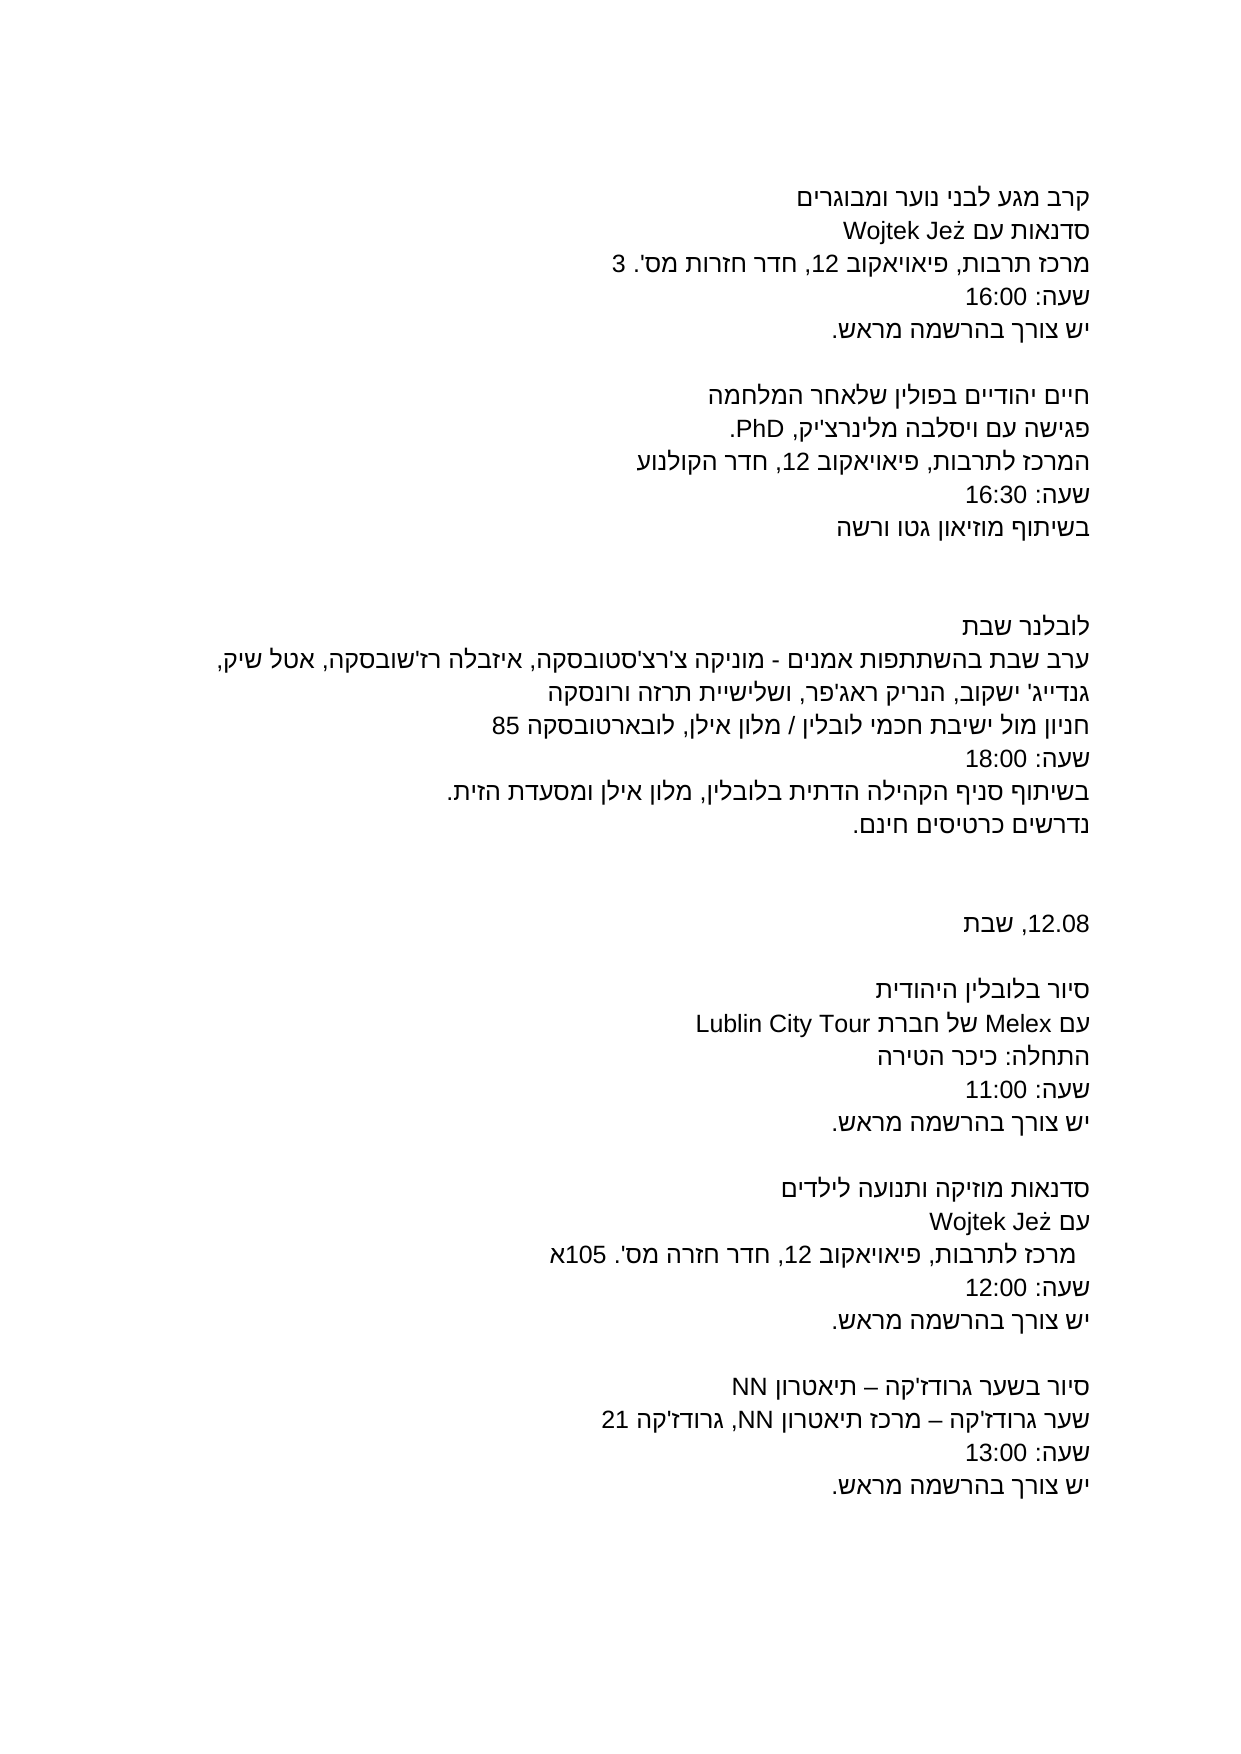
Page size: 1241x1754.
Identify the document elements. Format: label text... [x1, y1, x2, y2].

text בשיתוף סניף הקהילה הדתית בלובלין, מלון אילן ומסעדת הזית. [150, 777, 1090, 806]
text חניון מול ישיבת חכמי לובלין / מלון אילן, לובארטובסקה 85 [150, 711, 1090, 740]
text יש צורך בהרשמה מראש. [150, 1471, 1090, 1499]
text חיים יהודיים בפולין שלאחר המלחמה [150, 381, 1090, 410]
text שעה: 16:30 [150, 480, 1090, 509]
text עם Wojtek Jeż [150, 1207, 1090, 1235]
text נדרשים כרטיסים חינם. [150, 810, 1090, 839]
text סדנאות עם Wojtek Jeż [150, 216, 1090, 245]
text סדנאות מוזיקה ותנועה לילדים [150, 1174, 1090, 1202]
text יש צורך בהרשמה מראש. [150, 1108, 1090, 1136]
text סיור בלובלין היהודית [150, 976, 1090, 1004]
text בשיתוף מוזיאון גטו ורשה [150, 513, 1090, 542]
text שעה: 12:00 [150, 1273, 1090, 1301]
text פגישה עם ויסלבה מלינרצ'יק, PhD. [150, 414, 1090, 443]
text שעה: 16:00 [150, 282, 1090, 311]
text שעה: 18:00 [150, 744, 1090, 773]
text מרכז לתרבות, פיאויאקוב 12, חדר חזרה מס'. 105א [150, 1240, 1090, 1268]
text מרכז תרבות, פיאויאקוב 12, חדר חזרות מס'. 3 [150, 249, 1090, 278]
text לובלנר שבת [150, 612, 1090, 641]
text התחלה: כיכר הטירה [150, 1042, 1090, 1070]
text שעה: 13:00 [150, 1438, 1090, 1467]
text המרכז לתרבות, פיאויאקוב 12, חדר הקולנוע [150, 447, 1090, 476]
text שעה: 11:00 [150, 1074, 1090, 1103]
text עם Melex של חברת Lublin City Tour [150, 1008, 1090, 1037]
text ערב שבת בהשתתפות אמנים - מוניקה צ'רצ'סטובסקה, איזבלה רז'שובסקה, אטל שיק, גנדייג' ישקוב, הנריק ראג'פר, ושלישיית תרזה ורונסקה [150, 645, 1090, 707]
text סיור בשער גרודז'קה – תיאטרון NN [150, 1372, 1090, 1401]
text יש צורך בהרשמה מראש. [150, 1306, 1090, 1334]
text קרב מגע לבני נוער ומבוגרים [150, 183, 1090, 212]
text שער גרודז'קה – מרכז תיאטרון NN, גרודז'קה 21 [150, 1405, 1090, 1433]
text 12.08, שבת [150, 909, 1090, 938]
text יש צורך בהרשמה מראש. [150, 315, 1090, 344]
